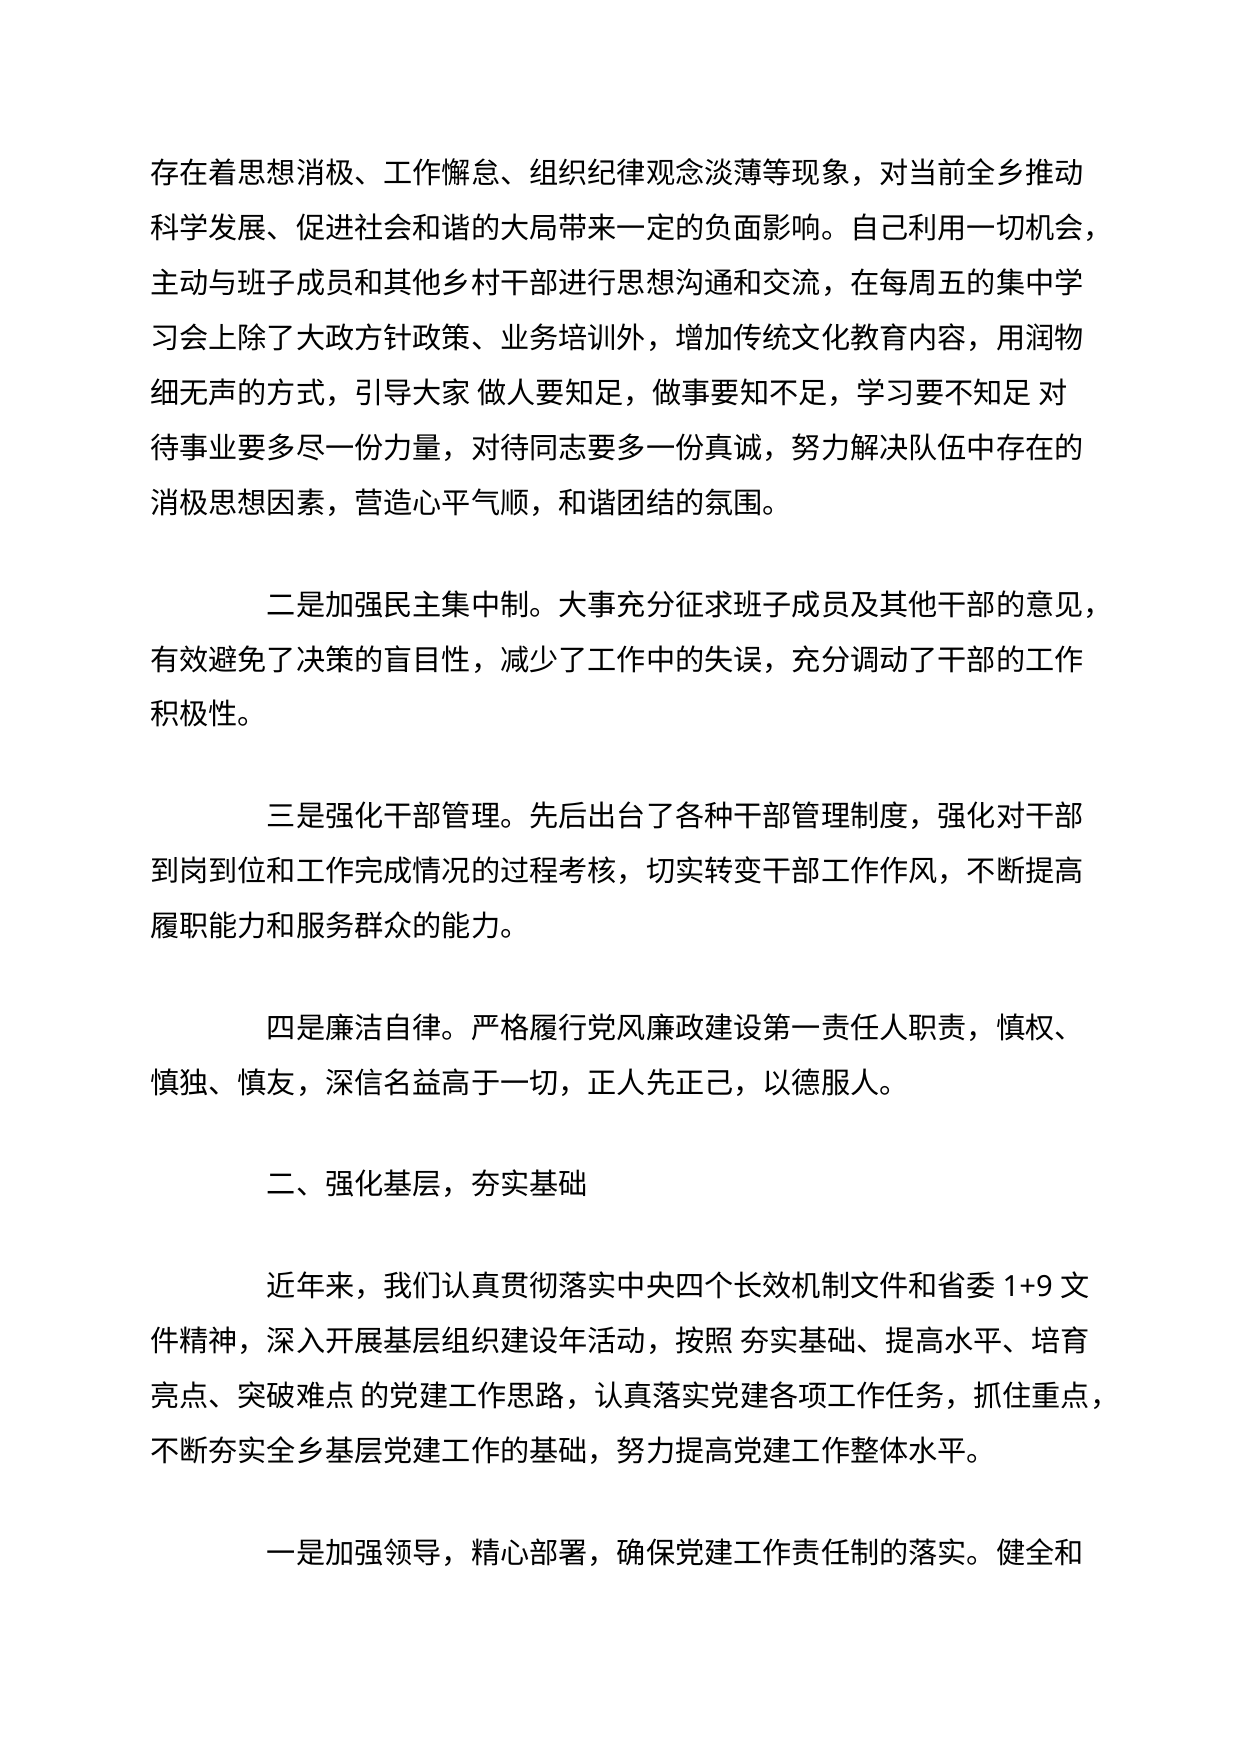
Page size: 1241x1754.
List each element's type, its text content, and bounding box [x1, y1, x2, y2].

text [150, 1529, 1090, 1572]
text 四是廉洁自律。严格履行党风廉政建设第一责任人职责，慎权、慎独、慎友，深信名益高于一切，正人先正己，以德服人。 [150, 1004, 1090, 1101]
text 二是加强民主集中制。大事充分征求班子成员及其他干部的意见，有效避免了决策的盲目性，减少了工作中的失误，充分调动了干部的工作积极性。 [150, 581, 1090, 733]
text 二、强化基层，夯实基础 [150, 1161, 1090, 1203]
text 三是强化干部管理。先后出台了各种干部管理制度，强化对干部到岗到位和工作完成情况的过程考核，切实转变干部工作作风，不断提高履职能力和服务群众的能力。 [150, 793, 1090, 945]
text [150, 150, 1090, 522]
text 近年来，我们认真贯彻落实中央四个长效机制文件和省委 1+9 文件精神，深入开展基层组织建设年活动，按照 夯实基础、提高水平、培育亮点、突破难点 的党建工作思路，认真落实党建各项工作任务，抓住重点，不断夯实全乡基层党建工作的基础，努力提高党建工作整体水平。 [150, 1263, 1090, 1470]
